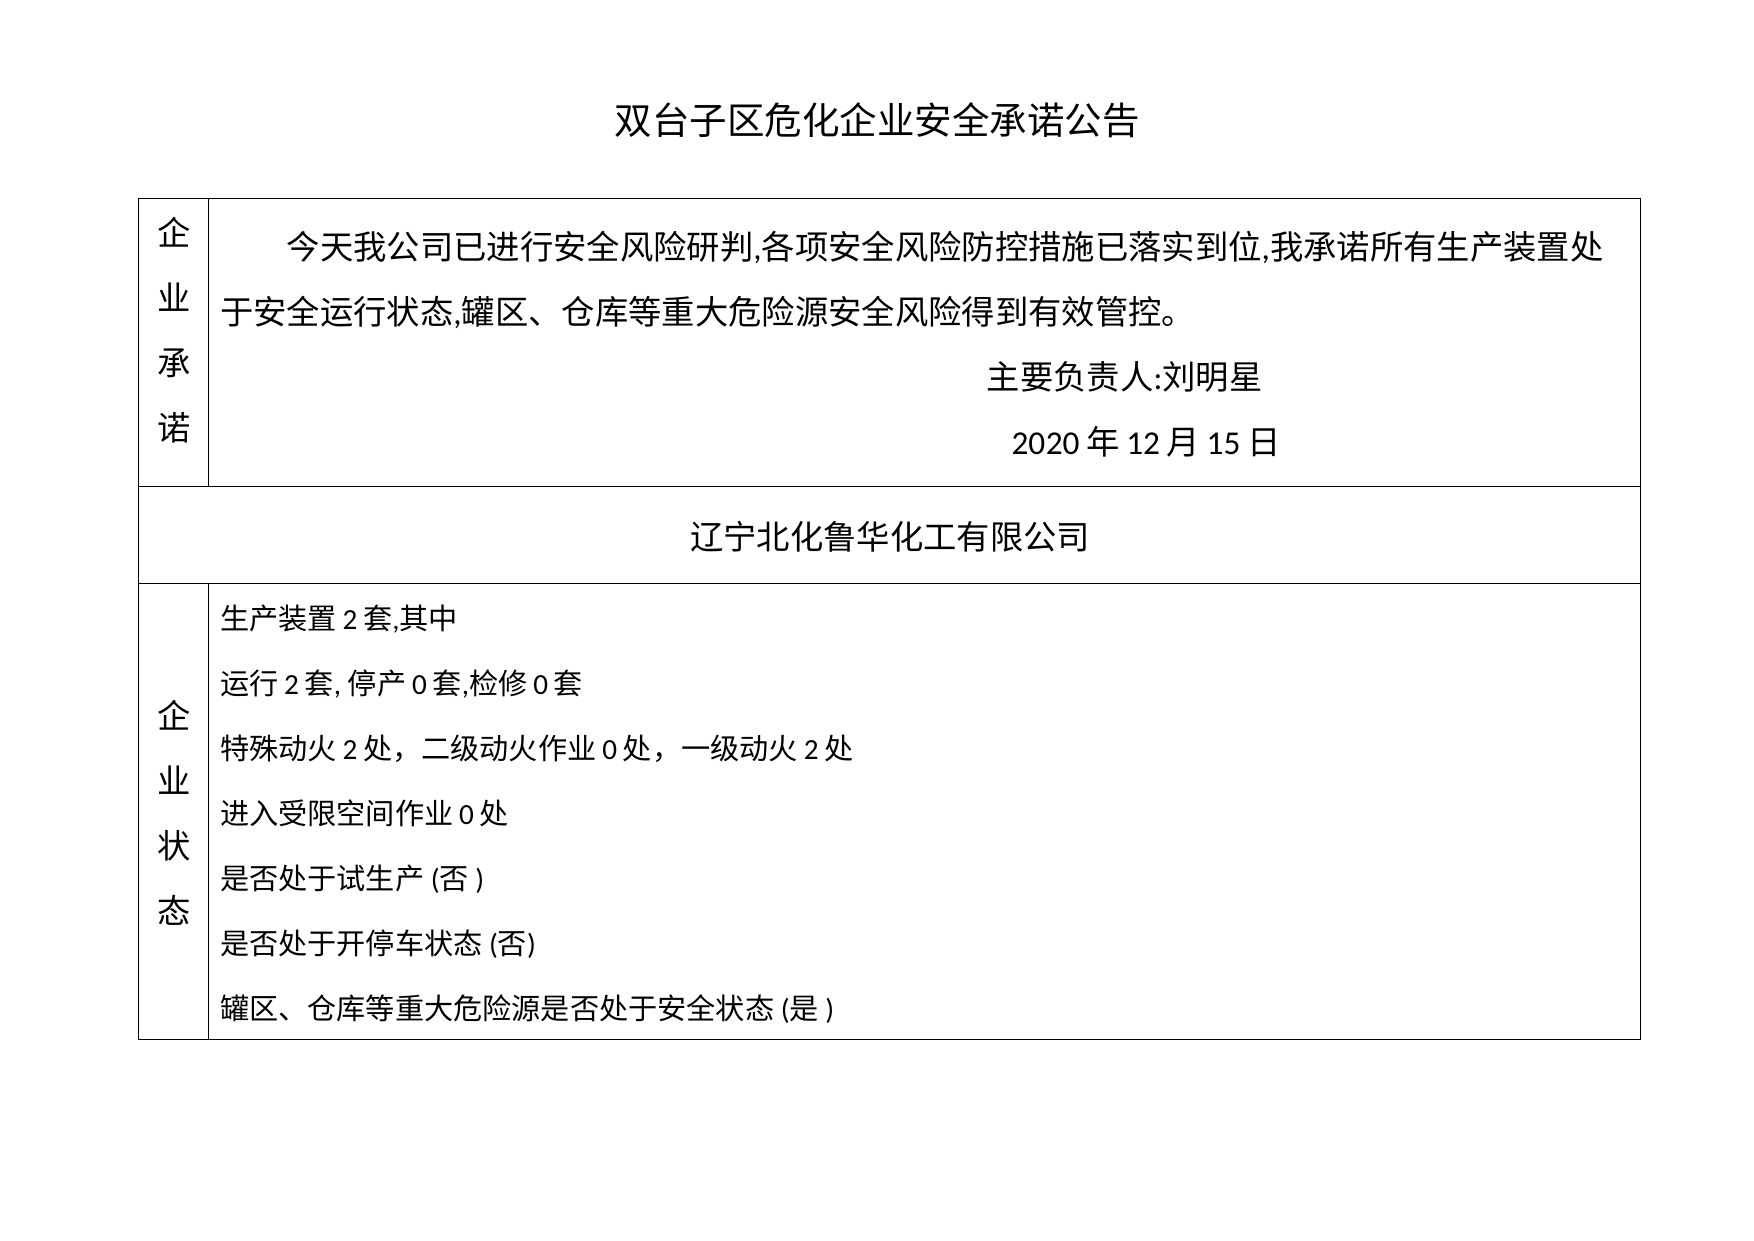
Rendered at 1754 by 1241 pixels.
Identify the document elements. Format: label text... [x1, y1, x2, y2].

table_cell 企业状态 [139, 584, 208, 1039]
table_cell 今天我公司已进行安全风险研判,各项安全风险防控措施已落实到位,我承诺所有生产装置处于安全运行状态,罐区、仓库等重大危险源安全风险得到有效管控。 主要负责人:刘明星 2020年12月15 日 [209, 199, 1640, 486]
table_cell 企业承诺 [139, 199, 208, 486]
table_cell 生产装置2套,其中 运行2套, 停产0套,检修0套 特殊动火2处，二级动火作业0处，一级动火2处 进入受限空间作业0处 是否处于试生产 (否 ) 是否处于开停车状态 (否) 罐区、仓库等重大危险源是否处于安全状态 (是 ) [209, 584, 1640, 1039]
table_cell 辽宁北化鲁华化工有限公司 [139, 487, 1640, 583]
